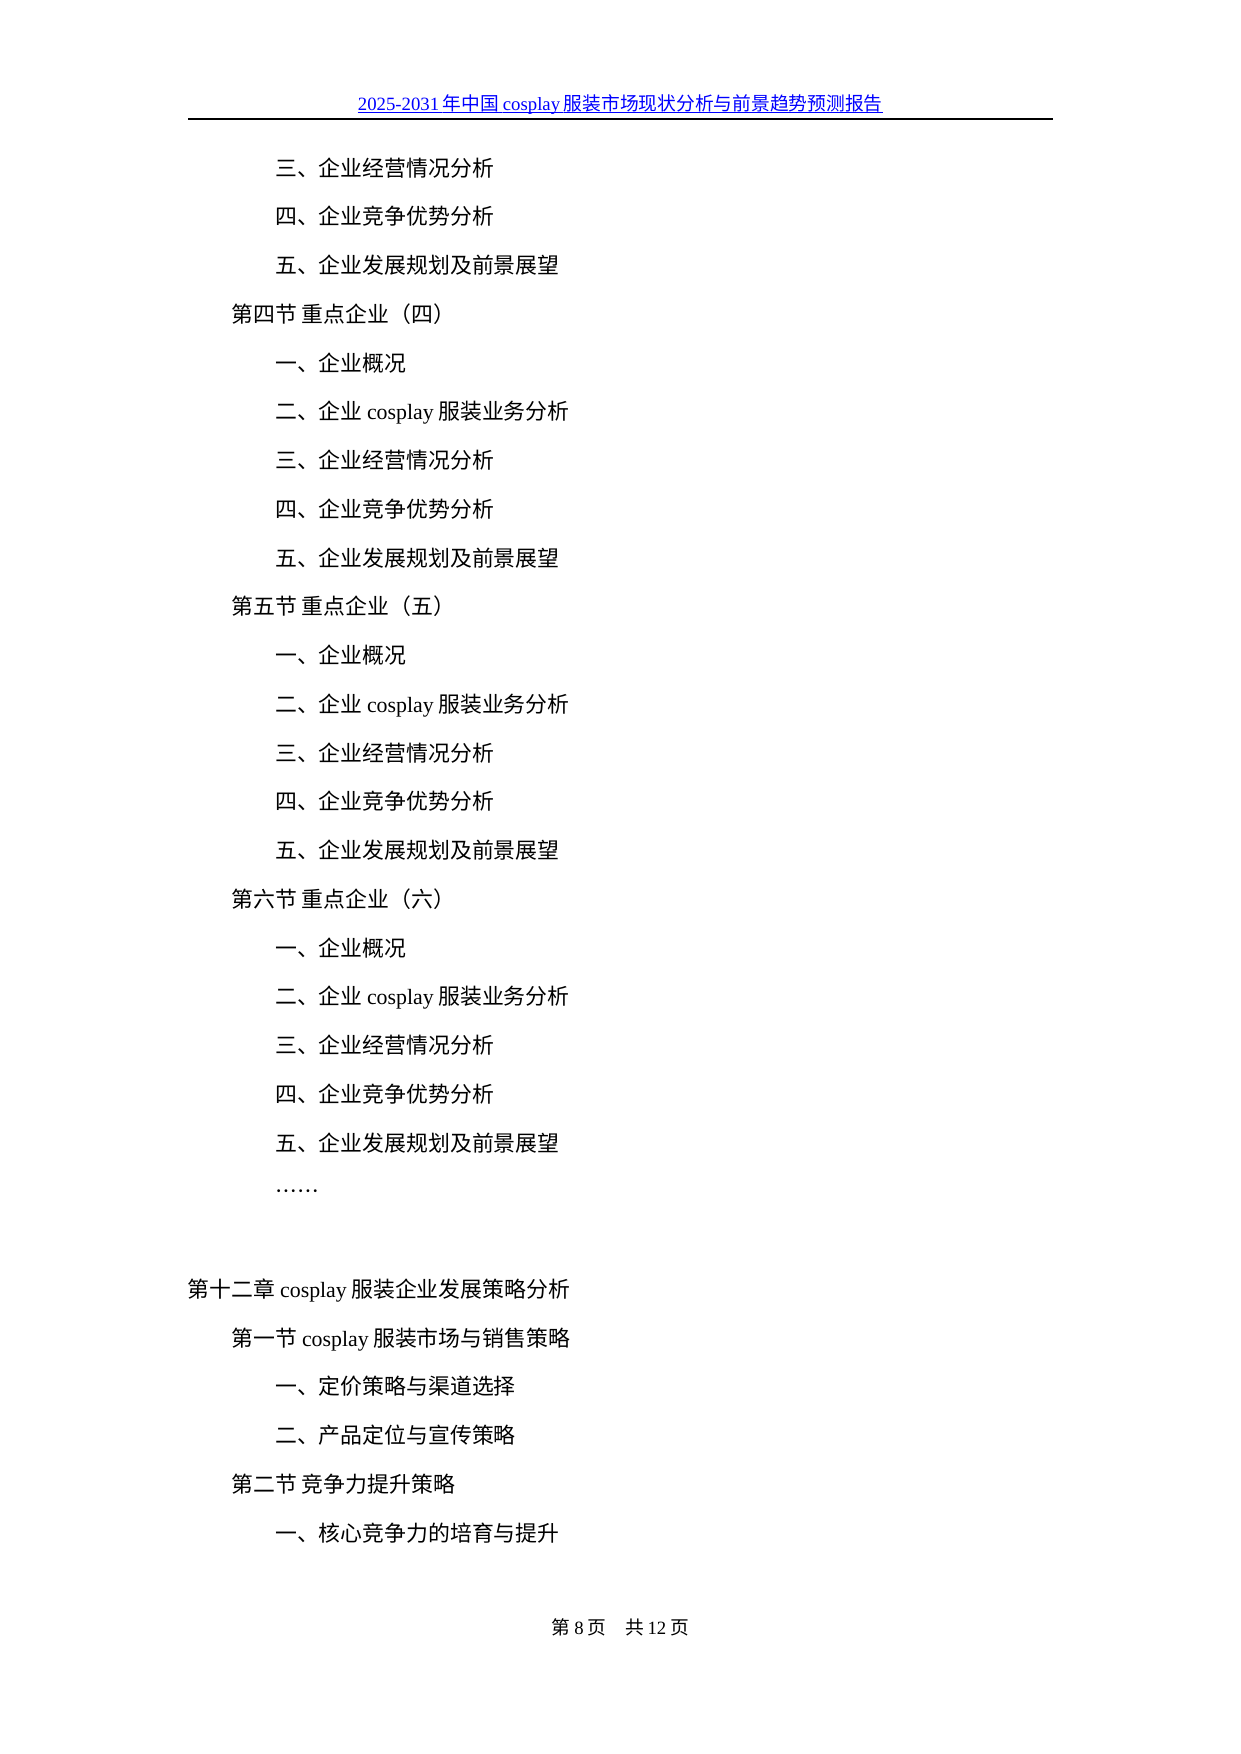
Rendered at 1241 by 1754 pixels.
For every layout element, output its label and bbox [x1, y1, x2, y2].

text [187, 150, 1053, 1548]
